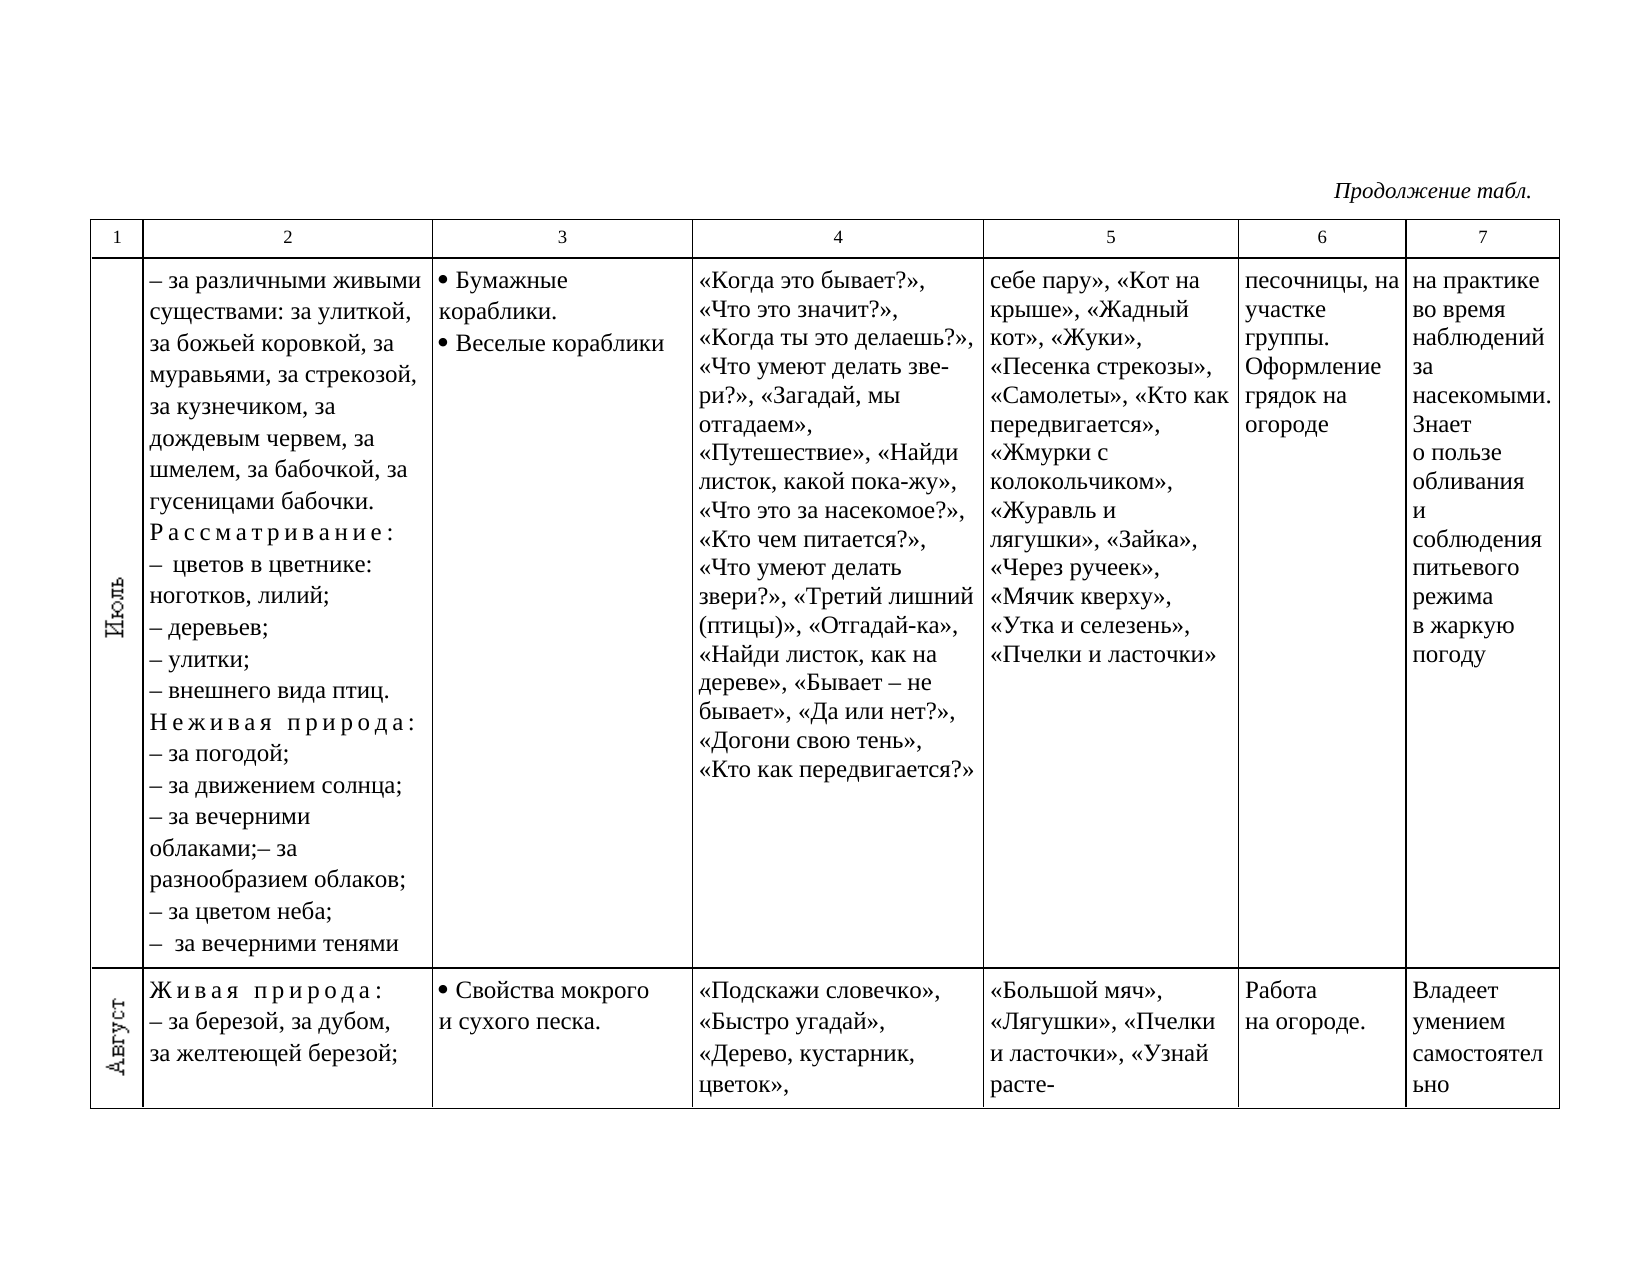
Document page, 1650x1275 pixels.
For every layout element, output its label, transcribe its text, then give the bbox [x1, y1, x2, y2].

table_header 2 [144, 220, 432, 257]
table_cell [91, 258, 142, 967]
table_cell себе пару», «Кот на крыше», «Жадный кот», «Жуки», «Песенка стрекозы», «Самолеты», «Кто как передвигается», «Жмурки с колокольчиком», «Журавль и лягушки», «Зайка», «Через ручеек», «Мячик кверху», «Утка и селезень», «Пчелки и ласточки» [984, 259, 1238, 967]
table_cell «Подскажи словечко», «Быстро угадай», «Дерево, кустарник, цветок», [693, 969, 983, 1107]
table_cell «Когда это бывает?», «Что это значит?», «Когда ты это делаешь?», «Что умеют делать зве-ри?», «Загадай, мы отгадаем», «Путешествие», «Найди листок, какой пока-жу», «Что это за насекомое?», «Кто чем питается?», «Что умеют делать звери?», «Третий лишний (птицы)», «Отгадай-ка», «Найди листок, как на дереве», «Бывает – не бывает», «Да или нет?», «Догони свою тень», «Кто как передвигается?» [693, 259, 983, 967]
table_cell «Большой мяч», «Лягушки», «Пчелки и ласточки», «Узнай расте- [984, 969, 1238, 1107]
table_header 7 [1407, 220, 1559, 257]
table_cell [91, 968, 142, 1107]
picture [98, 986, 135, 1087]
picture [99, 571, 134, 652]
table_header 5 [984, 220, 1238, 257]
table_cell Живая природа: – за березой, за дубом, за желтеющей березой; [144, 969, 432, 1107]
table_header 1 [91, 220, 142, 257]
table_cell песочницы, на участке группы. Оформление грядок на огороде [1239, 259, 1405, 967]
table_cell Владеет умением самостоятельно [1407, 969, 1559, 1107]
table_cell  Свойства мокрого и сухого песка. [433, 969, 692, 1107]
table_cell Работа на огороде. [1239, 969, 1405, 1107]
table_cell на практике во время наблюдений за насекомыми. Знает о пользе обливания и соблюдения питьевого режима в жаркую погоду [1407, 259, 1559, 967]
table_header 4 [693, 220, 983, 257]
text Продолжение табл. [118, 177, 1532, 203]
table_header 6 [1239, 220, 1405, 257]
table_header 3 [433, 220, 692, 257]
table_cell – за различными живыми существами: за улиткой, за божьей коровкой, за муравьями, за стрекозой, за кузнечиком, за дождевым червем, за шмелем, за бабочкой, за гусеницами бабочки. Рассматривание: – цветов в цветнике: ноготков, лилий; – деревьев; – улитки; – внешнего вида птиц. Неживая природа: – за погодой; – за движением солнца; – за вечерними облаками;– за разнообразием облаков; – за цветом неба; – за вечерними тенями [144, 259, 432, 967]
table_cell  Бумажные кораблики.  Веселые кораблики [433, 259, 692, 967]
